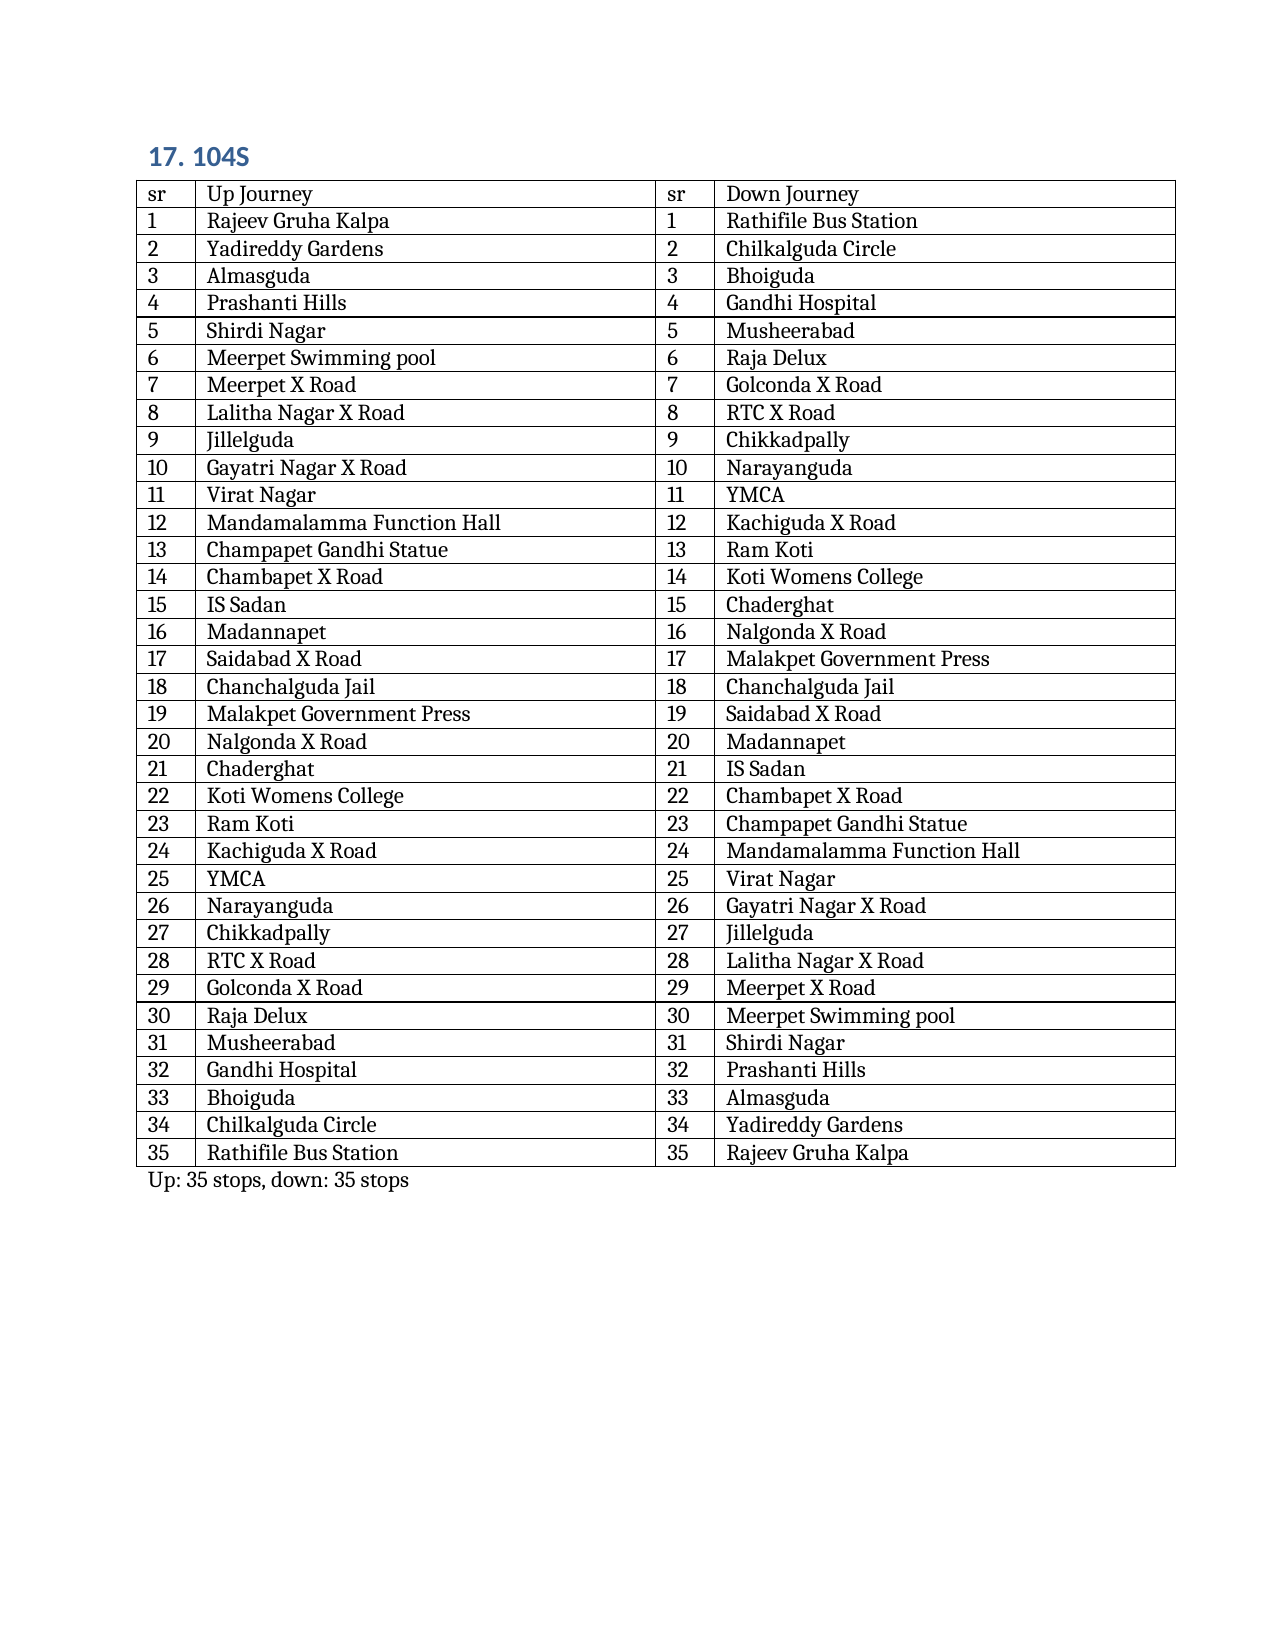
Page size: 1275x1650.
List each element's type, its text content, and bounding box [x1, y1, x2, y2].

table_cell 14 [656, 564, 714, 590]
table_cell 18 [656, 674, 714, 700]
table_cell 2 [137, 235, 195, 262]
table_cell Chilkalguda Circle [715, 235, 1175, 262]
table_cell 10 [656, 455, 714, 481]
table_cell Malakpet Government Press [715, 646, 1175, 673]
table_cell Nalgonda X Road [715, 619, 1175, 645]
table_cell Almasguda [715, 1085, 1175, 1111]
table_cell 13 [137, 537, 195, 563]
table_cell Raja Delux [715, 345, 1175, 371]
table_cell 35 [656, 1139, 714, 1166]
table_cell 1 [137, 208, 195, 234]
table_cell Chambapet X Road [196, 564, 655, 590]
table_cell Madannapet [715, 729, 1175, 755]
table_cell 21 [137, 756, 195, 782]
table_cell Jillelguda [196, 427, 655, 453]
table_cell Mandamalamma Function Hall [715, 838, 1175, 864]
table_cell 4 [656, 290, 714, 316]
table_cell 28 [137, 948, 195, 974]
table_cell 1 [656, 208, 714, 234]
table_cell Champapet Gandhi Statue [196, 537, 655, 563]
table_cell 15 [656, 591, 714, 618]
table_cell 22 [137, 783, 195, 809]
table_cell 26 [656, 893, 714, 919]
table_cell 12 [656, 509, 714, 536]
table_cell Rathifile Bus Station [196, 1139, 655, 1166]
table_cell Bhoiguda [715, 263, 1175, 289]
table_cell 23 [656, 811, 714, 837]
text Up: 35 stops, down: 35 stops [148, 1167, 1186, 1193]
table_cell 4 [137, 290, 195, 316]
table_cell Shirdi Nagar [196, 318, 655, 344]
table_cell Saidabad X Road [715, 701, 1175, 727]
table_cell Kachiguda X Road [196, 838, 655, 864]
subtitle 17. 104S [148, 138, 1186, 174]
table_cell Meerpet X Road [196, 372, 655, 399]
table_cell 32 [656, 1057, 714, 1083]
table_cell 9 [656, 427, 714, 453]
table_cell Mandamalamma Function Hall [196, 509, 655, 536]
table_cell 29 [656, 975, 714, 1001]
table_cell Gayatri Nagar X Road [196, 455, 655, 481]
table_cell 20 [656, 729, 714, 755]
table_cell Virat Nagar [196, 482, 655, 508]
table_cell 33 [656, 1085, 714, 1111]
table_cell 33 [137, 1085, 195, 1111]
table_cell Prashanti Hills [715, 1057, 1175, 1083]
table_cell Malakpet Government Press [196, 701, 655, 727]
table_cell RTC X Road [196, 948, 655, 974]
table_cell Saidabad X Road [196, 646, 655, 673]
table_cell 8 [137, 400, 195, 426]
table_cell Chikkadpally [715, 427, 1175, 453]
table_cell 24 [656, 838, 714, 864]
table_cell Gayatri Nagar X Road [715, 893, 1175, 919]
table_cell 10 [137, 455, 195, 481]
table_cell Raja Delux [196, 1003, 655, 1029]
table_cell 31 [656, 1030, 714, 1056]
table_cell 17 [656, 646, 714, 673]
table_cell 25 [137, 865, 195, 892]
table_cell 32 [137, 1057, 195, 1083]
table_cell 30 [137, 1003, 195, 1029]
table_cell Musheerabad [715, 318, 1175, 344]
table_cell Shirdi Nagar [715, 1030, 1175, 1056]
table_cell 14 [137, 564, 195, 590]
table_cell 26 [137, 893, 195, 919]
table_cell Chanchalguda Jail [196, 674, 655, 700]
table_cell 11 [656, 482, 714, 508]
table_cell Lalitha Nagar X Road [715, 948, 1175, 974]
table_cell 25 [656, 865, 714, 892]
table_cell Chaderghat [715, 591, 1175, 618]
table_cell 5 [656, 318, 714, 344]
table_cell Prashanti Hills [196, 290, 655, 316]
table_cell Meerpet Swimming pool [715, 1003, 1175, 1029]
table_cell 6 [137, 345, 195, 371]
table_cell Meerpet X Road [715, 975, 1175, 1001]
table_cell Chaderghat [196, 756, 655, 782]
table_cell 7 [656, 372, 714, 399]
table_cell YMCA [715, 482, 1175, 508]
table_cell Champapet Gandhi Statue [715, 811, 1175, 837]
table_cell 19 [137, 701, 195, 727]
table_cell RTC X Road [715, 400, 1175, 426]
table_cell 7 [137, 372, 195, 399]
table_cell Kachiguda X Road [715, 509, 1175, 536]
table_cell 34 [137, 1112, 195, 1138]
table_header sr [656, 181, 714, 207]
table_cell 5 [137, 318, 195, 344]
table_cell 6 [656, 345, 714, 371]
table_cell Musheerabad [196, 1030, 655, 1056]
table_cell 23 [137, 811, 195, 837]
table_cell 30 [656, 1003, 714, 1029]
table_cell 27 [656, 920, 714, 947]
table_cell 20 [137, 729, 195, 755]
table_cell 11 [137, 482, 195, 508]
table_cell 16 [656, 619, 714, 645]
table_cell 24 [137, 838, 195, 864]
table_cell 12 [137, 509, 195, 536]
table_cell 35 [137, 1139, 195, 1166]
table_cell Madannapet [196, 619, 655, 645]
table_cell Lalitha Nagar X Road [196, 400, 655, 426]
table_cell 21 [656, 756, 714, 782]
table_cell Golconda X Road [715, 372, 1175, 399]
table_cell Gandhi Hospital [715, 290, 1175, 316]
table_cell Golconda X Road [196, 975, 655, 1001]
table_cell 13 [656, 537, 714, 563]
table_cell Gandhi Hospital [196, 1057, 655, 1083]
table_cell Meerpet Swimming pool [196, 345, 655, 371]
table_cell 8 [656, 400, 714, 426]
table_cell Chilkalguda Circle [196, 1112, 655, 1138]
table_cell 29 [137, 975, 195, 1001]
table_cell Rajeev Gruha Kalpa [196, 208, 655, 234]
table_cell Ram Koti [196, 811, 655, 837]
table_cell Yadireddy Gardens [196, 235, 655, 262]
table_cell IS Sadan [715, 756, 1175, 782]
table_cell Koti Womens College [196, 783, 655, 809]
table_cell Chanchalguda Jail [715, 674, 1175, 700]
table_cell 9 [137, 427, 195, 453]
table_cell 17 [137, 646, 195, 673]
table_cell 15 [137, 591, 195, 618]
table_cell Yadireddy Gardens [715, 1112, 1175, 1138]
table_cell Jillelguda [715, 920, 1175, 947]
table_header sr [137, 181, 195, 207]
table_cell 22 [656, 783, 714, 809]
table_cell 19 [656, 701, 714, 727]
table_cell 27 [137, 920, 195, 947]
table_cell 2 [656, 235, 714, 262]
table_cell 31 [137, 1030, 195, 1056]
table_cell Bhoiguda [196, 1085, 655, 1111]
table_header Up Journey [196, 181, 655, 207]
table_cell 3 [137, 263, 195, 289]
table_cell Virat Nagar [715, 865, 1175, 892]
table_cell IS Sadan [196, 591, 655, 618]
table_cell 18 [137, 674, 195, 700]
table_cell Koti Womens College [715, 564, 1175, 590]
table_cell Rajeev Gruha Kalpa [715, 1139, 1175, 1166]
table_cell 16 [137, 619, 195, 645]
table_cell Ram Koti [715, 537, 1175, 563]
table_cell Chikkadpally [196, 920, 655, 947]
table_cell Chambapet X Road [715, 783, 1175, 809]
table_cell YMCA [196, 865, 655, 892]
table_cell Nalgonda X Road [196, 729, 655, 755]
table_cell Narayanguda [196, 893, 655, 919]
table_cell 3 [656, 263, 714, 289]
table_cell Almasguda [196, 263, 655, 289]
table_cell 28 [656, 948, 714, 974]
table_header Down Journey [715, 181, 1175, 207]
table_cell 34 [656, 1112, 714, 1138]
table_cell Narayanguda [715, 455, 1175, 481]
table_cell Rathifile Bus Station [715, 208, 1175, 234]
